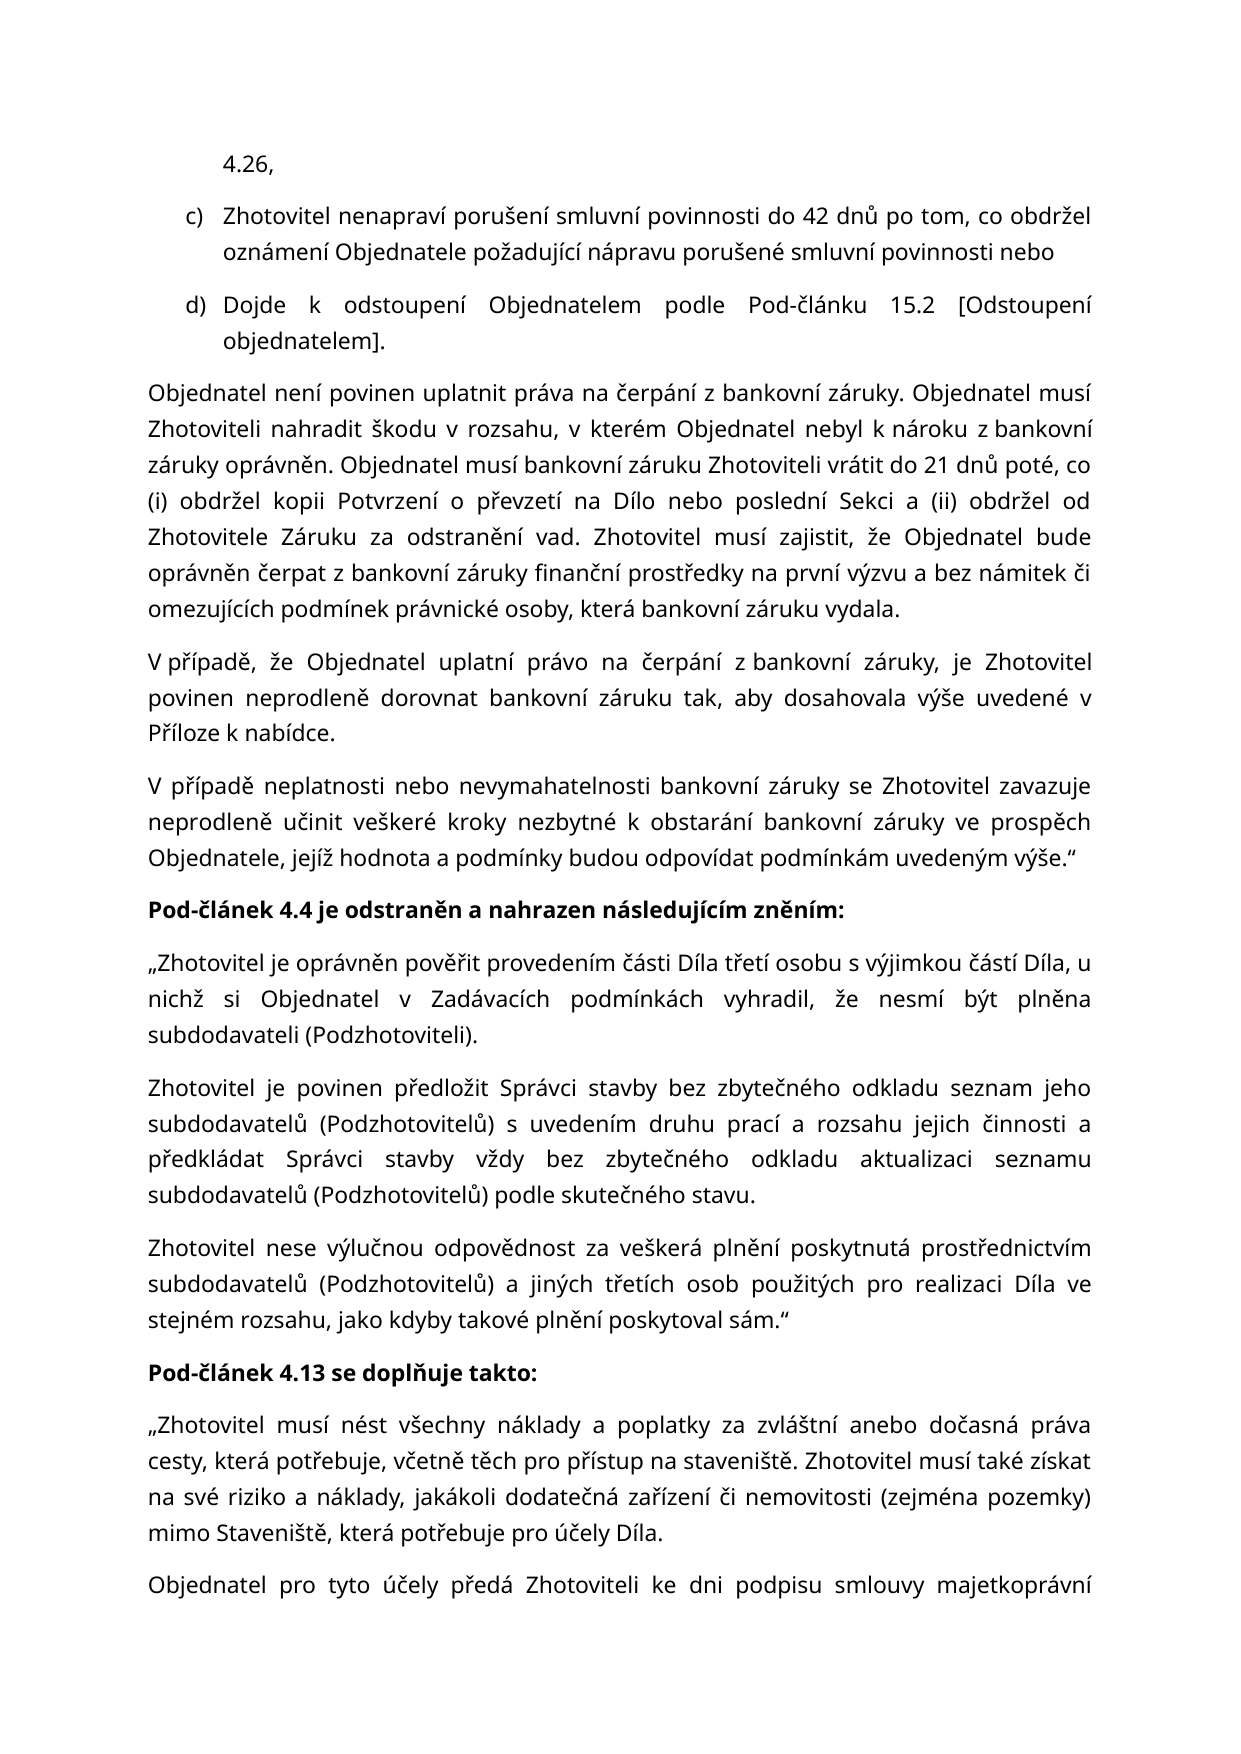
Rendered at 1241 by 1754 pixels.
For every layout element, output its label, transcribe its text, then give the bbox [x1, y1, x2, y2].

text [148, 1569, 1093, 1601]
text „Zhotovitel je oprávněn pověřit provedením části Díla třetí osobu s výjimkou částí Díla, u nichž si Objednatel v Zadávacích podmínkách vyhradil, že nesmí být plněna subdodavateli (Podzhotoviteli). [148, 947, 1093, 1050]
list Dojde k odstoupení Objednatelem podle Pod-článku 15.2 [Odstoupení objednatelem]. [185, 289, 1093, 356]
text V případě, že Objednatel uplatní právo na čerpání z bankovní záruky, je Zhotovitel povinen neprodleně dorovnat bankovní záruku tak, aby dosahovala výše uvedené v Příloze k nabídce. [148, 646, 1093, 749]
text Pod-článek 4.4 je odstraněn a nahrazen následujícím zněním: [148, 894, 1093, 926]
text Zhotovitel nese výlučnou odpovědnost za veškerá plnění poskytnutá prostřednictvím subdodavatelů (Podzhotovitelů) a jiných třetích osob použitých pro realizaci Díla ve stejném rozsahu, jako kdyby takové plnění poskytoval sám.“ [148, 1232, 1093, 1335]
list Zhotovitel nenapraví porušení smluvní povinnosti do 42 dnů po tom, co obdržel oznámení Objednatele požadující nápravu porušené smluvní povinnosti nebo [185, 200, 1093, 267]
text V případě neplatnosti nebo nevymahatelnosti bankovní záruky se Zhotovitel zavazuje neprodleně učinit veškeré kroky nezbytné k obstarání bankovní záruky ve prospěch Objednatele, jejíž hodnota a podmínky budou odpovídat podmínkám uvedeným výše.“ [148, 770, 1093, 873]
text Pod-článek 4.13 se doplňuje takto: [148, 1356, 1093, 1388]
text Objednatel není povinen uplatnit práva na čerpání z bankovní záruky. Objednatel musí Zhotoviteli nahradit škodu v rozsahu, v kterém Objednatel nebyl k nároku z bankovní záruky oprávněn. Objednatel musí bankovní záruku Zhotoviteli vrátit do 21 dnů poté, co (i) obdržel kopii Potvrzení o převzetí na Dílo nebo poslední Sekci a (ii) obdržel od Zhotovitele Záruku za odstranění vad. Zhotovitel musí zajistit, že Objednatel bude oprávněn čerpat z bankovní záruky finanční prostředky na první výzvu a bez námitek či omezujících podmínek právnické osoby, která bankovní záruku vydala. [148, 377, 1093, 624]
text Zhotovitel je povinen předložit Správci stavby bez zbytečného odkladu seznam jeho subdodavatelů (Podzhotovitelů) s uvedením druhu prací a rozsahu jejich činnosti a předkládat Správci stavby vždy bez zbytečného odkladu aktualizaci seznamu subdodavatelů (Podzhotovitelů) podle skutečného stavu. [148, 1072, 1093, 1211]
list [185, 148, 1093, 179]
text „Zhotovitel musí nést všechny náklady a poplatky za zvláštní anebo dočasná práva cesty, která potřebuje, včetně těch pro přístup na staveniště. Zhotovitel musí také získat na své riziko a náklady, jakákoli dodatečná zařízení či nemovitosti (zejména pozemky) mimo Staveniště, která potřebuje pro účely Díla. [148, 1409, 1093, 1548]
